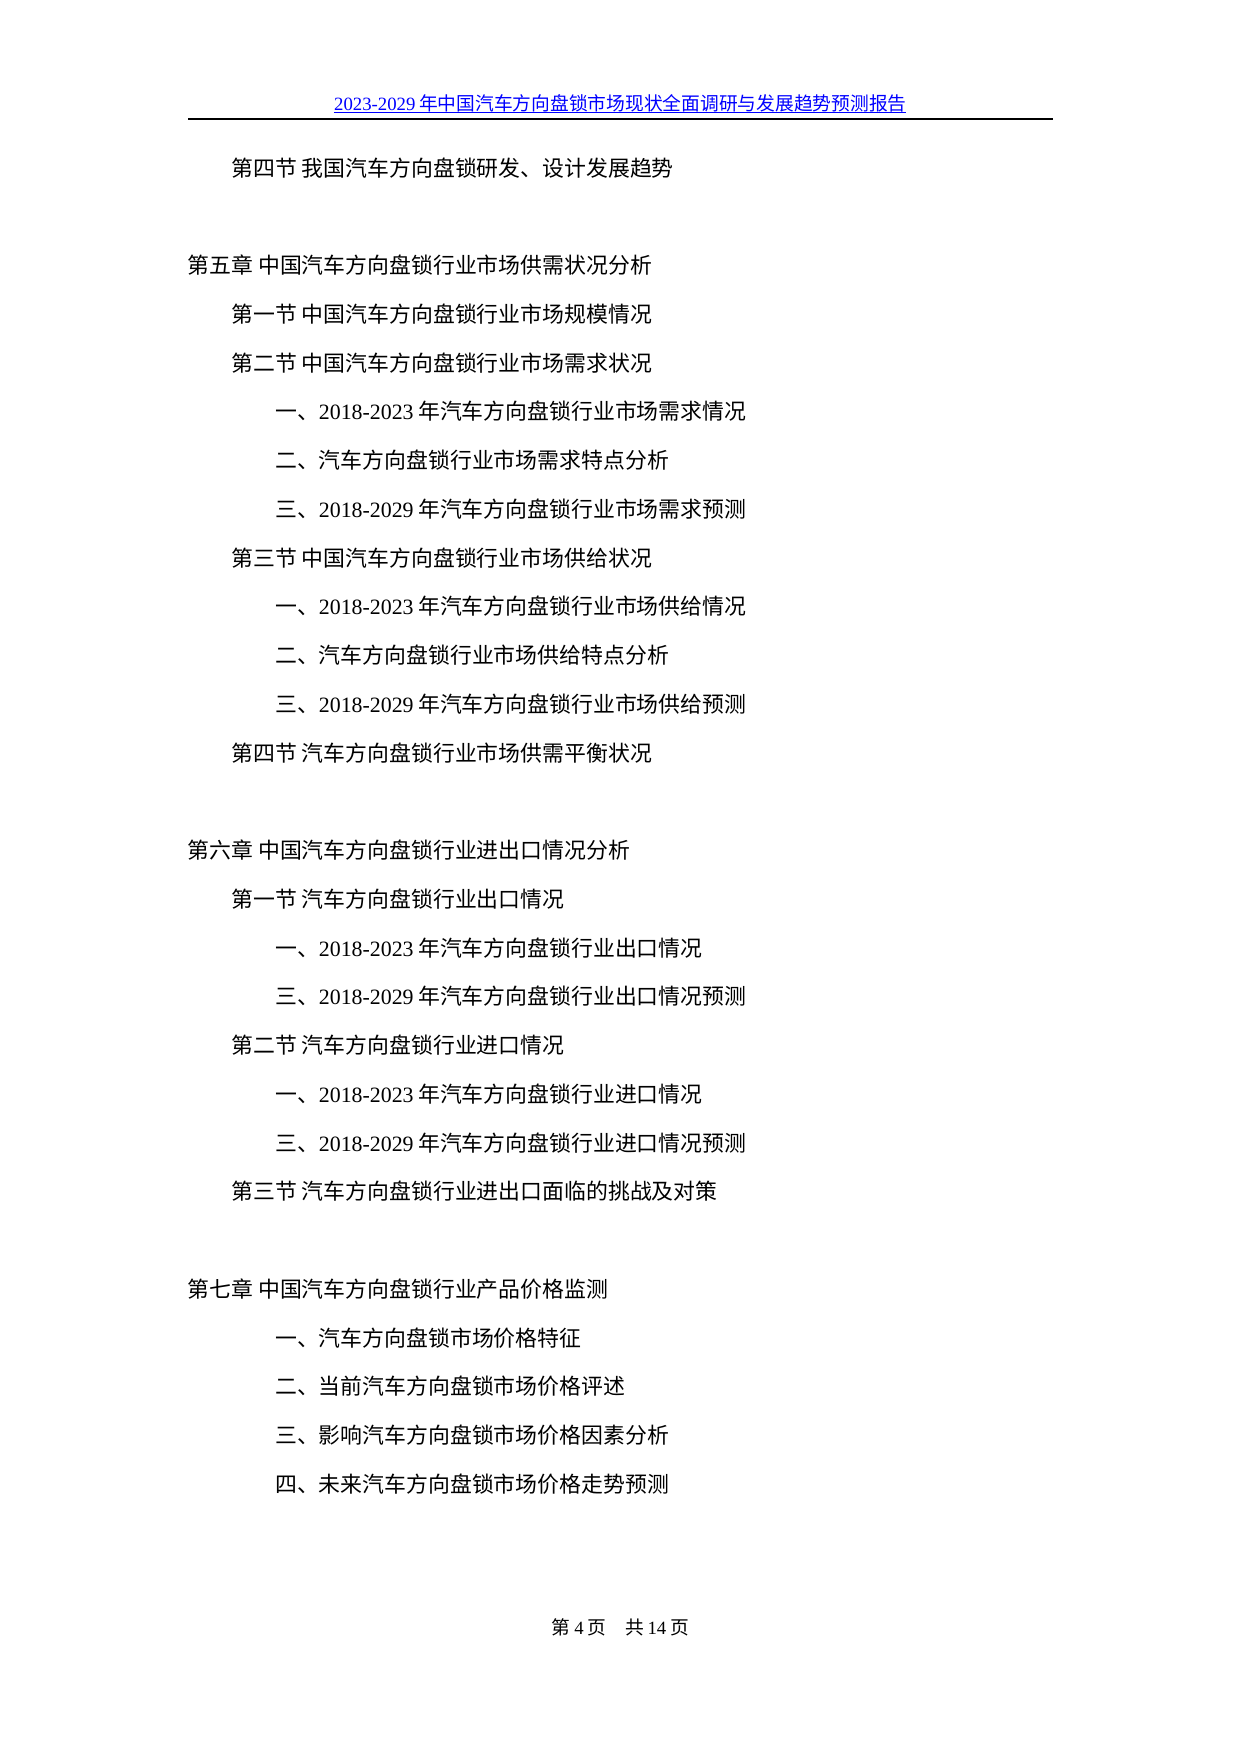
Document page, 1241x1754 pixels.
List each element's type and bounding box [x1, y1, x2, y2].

text [187, 150, 1053, 1499]
